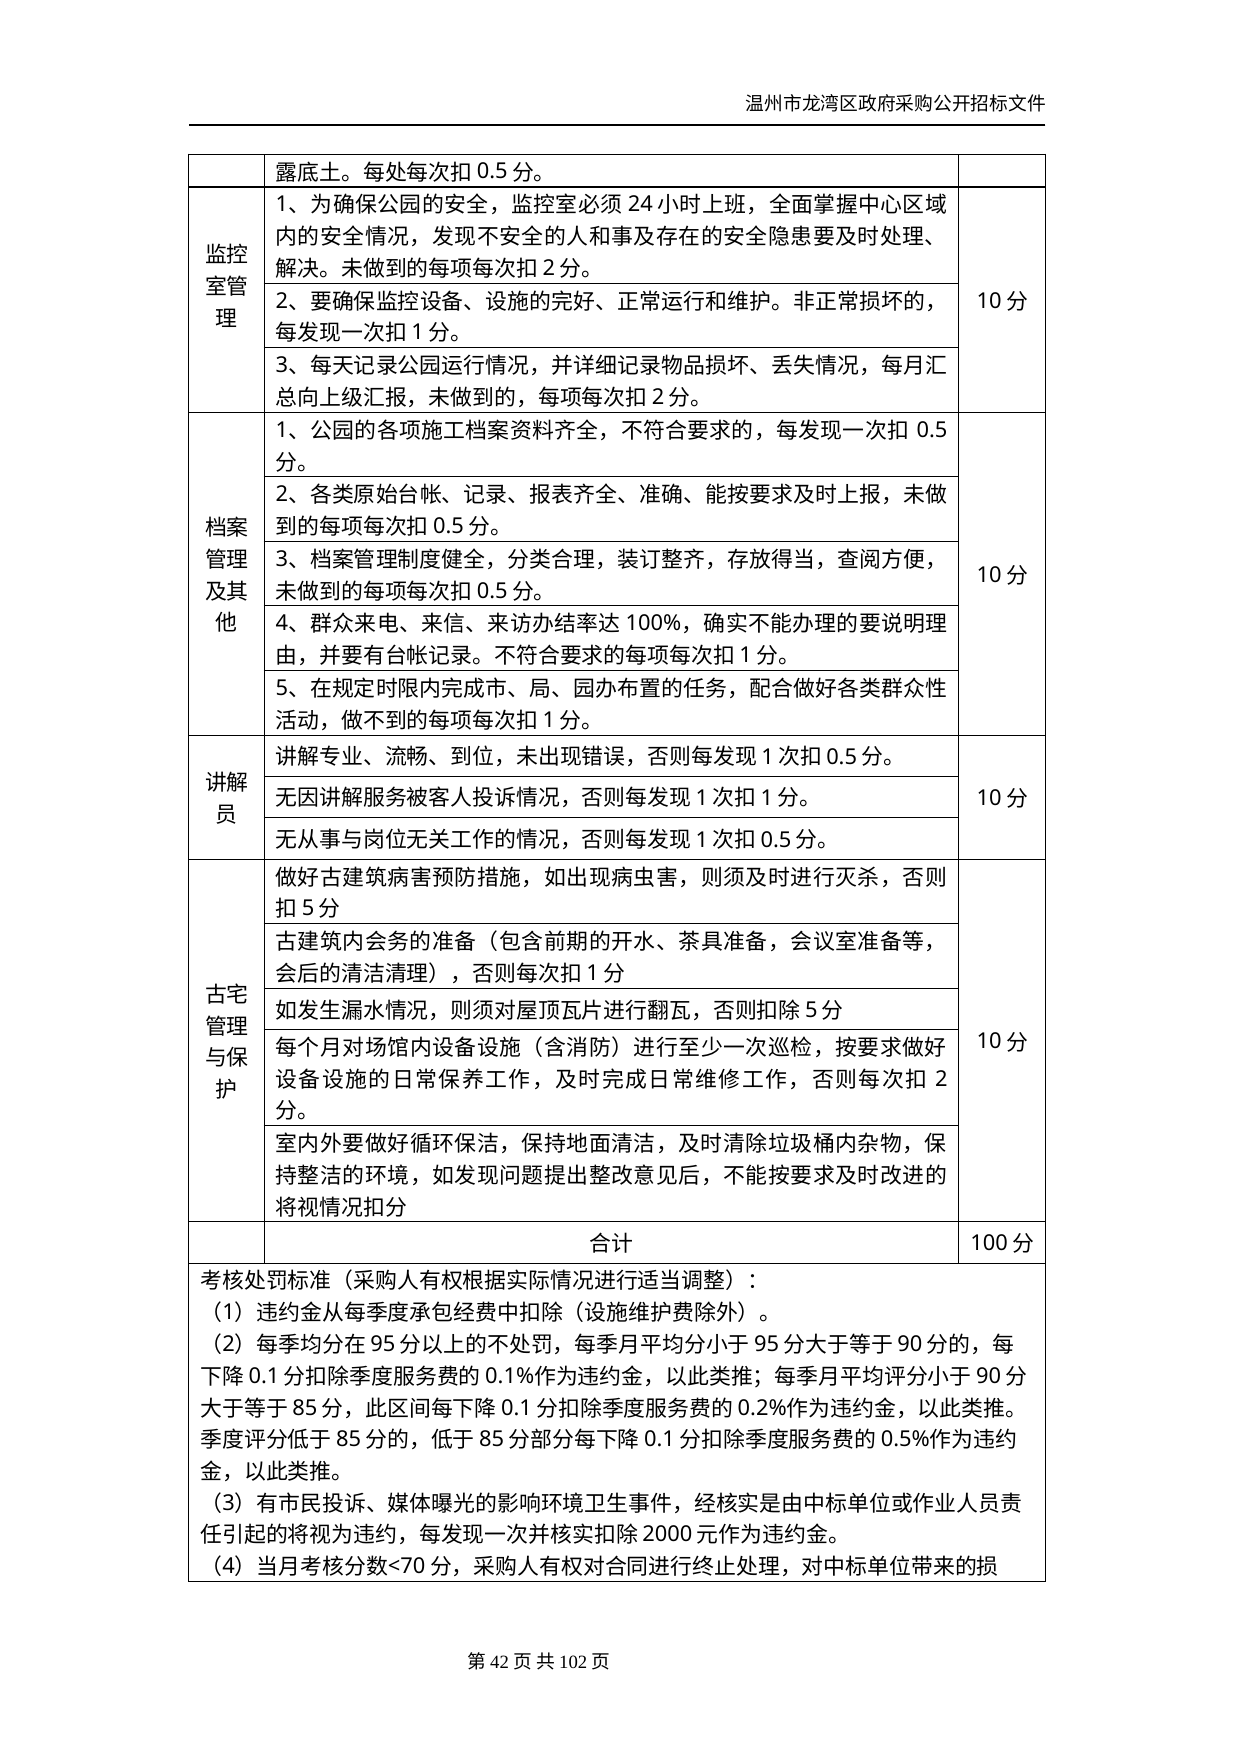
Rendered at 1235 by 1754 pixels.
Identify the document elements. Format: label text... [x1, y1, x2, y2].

table_cell 合计 [265, 1222, 958, 1262]
table_cell 10分 [959, 188, 1045, 412]
table_cell 讲解专业、流畅、到位，未出现错误，否则每发现1次扣0.5分。 [265, 736, 958, 776]
table_cell 每个月对场馆内设备设施（含消防）进行至少一次巡检，按要求做好设备设施的日常保养工作，及时完成日常维修工作，否则每次扣2分。 [265, 1030, 958, 1125]
table_cell 室内外要做好循环保洁，保持地面清洁，及时清除垃圾桶内杂物，保持整洁的环境，如发现问题提出整改意见后，不能按要求及时改进的将视情况扣分 [265, 1126, 958, 1221]
table_cell 10分 [959, 860, 1045, 1221]
table_cell 10分 [959, 736, 1045, 859]
table_cell 古建筑内会务的准备（包含前期的开水、茶具准备，会议室准备等，会后的清洁清理），否则每次扣1分 [265, 924, 958, 988]
table_cell 如发生漏水情况，则须对屋顶瓦片进行翻瓦，否则扣除5分 [265, 989, 958, 1029]
table_cell 做好古建筑病害预防措施，如出现病虫害，则须及时进行灭杀，否则扣5分 [265, 860, 958, 923]
table_cell 3、档案管理制度健全，分类合理，装订整齐，存放得当，查阅方便，未做到的每项每次扣0.5分。 [265, 542, 958, 605]
table_cell 10分 [959, 413, 1045, 734]
table_cell [189, 1222, 264, 1262]
table_cell 5、在规定时限内完成市、局、园办布置的任务，配合做好各类群众性活动，做不到的每项每次扣1分。 [265, 671, 958, 734]
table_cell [265, 155, 958, 186]
table_cell 1、为确保公园的安全，监控室必须24小时上班，全面掌握中心区域内的安全情况，发现不安全的人和事及存在的安全隐患要及时处理、解决。未做到的每项每次扣2分。 [265, 188, 958, 283]
table_cell 无从事与岗位无关工作的情况，否则每发现1次扣0.5分。 [265, 818, 958, 859]
table_cell 100分 [959, 1222, 1045, 1262]
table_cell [189, 1264, 1045, 1581]
table_cell 无因讲解服务被客人投诉情况，否则每发现1次扣1分。 [265, 777, 958, 817]
table_cell 3、每天记录公园运行情况，并详细记录物品损坏、丢失情况，每月汇总向上级汇报，未做到的，每项每次扣2分。 [265, 348, 958, 412]
table_cell 古宅管理与保护 [189, 860, 264, 1221]
table_cell 1、公园的各项施工档案资料齐全，不符合要求的，每发现一次扣0.5分。 [265, 413, 958, 476]
table_cell 讲解员 [189, 736, 264, 859]
table_cell 2、要确保监控设备、设施的完好、正常运行和维护。非正常损坏的，每发现一次扣1分。 [265, 284, 958, 347]
table_cell 监控室管理 [189, 188, 264, 412]
table_cell 档案管理及其他 [189, 413, 264, 734]
table_cell 2、各类原始台帐、记录、报表齐全、准确、能按要求及时上报，未做到的每项每次扣0.5分。 [265, 477, 958, 541]
table_cell 4、群众来电、来信、来访办结率达100%，确实不能办理的要说明理由，并要有台帐记录。不符合要求的每项每次扣1分。 [265, 606, 958, 670]
